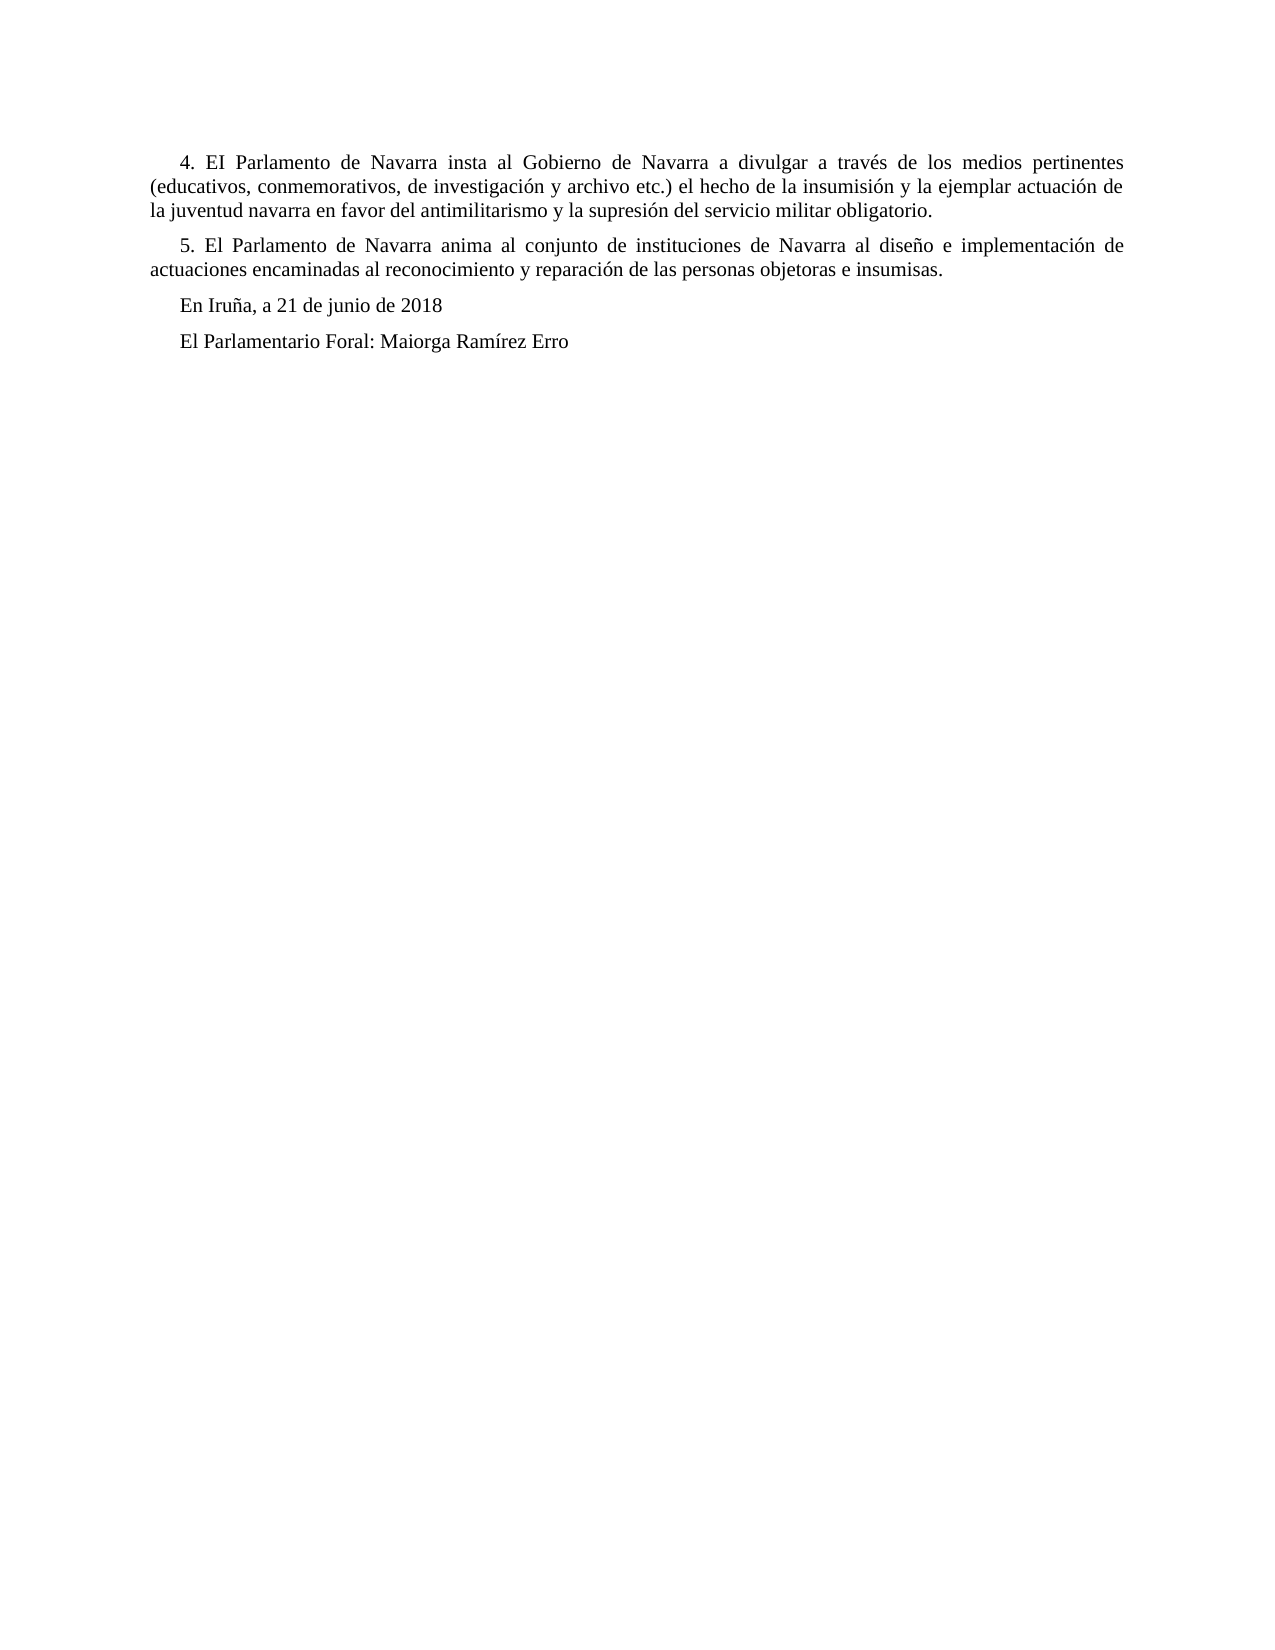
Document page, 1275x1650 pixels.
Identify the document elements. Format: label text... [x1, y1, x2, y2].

text En Iruña, a 21 de junio de 2018 [150, 293, 1125, 317]
text 5. El Parlamento de Navarra anima al conjunto de instituciones de Navarra al diseño e implementación de actuaciones encaminadas al reconocimiento y reparación de las personas objetoras e insumisas. [150, 234, 1125, 282]
text El Parlamentario Foral: Maiorga Ramírez Erro [150, 329, 1125, 353]
text 4. EI Parlamento de Navarra insta al Gobierno de Navarra a divulgar a través de los medios pertinentes (educativos, conmemorativos, de investigación y archivo etc.) el hecho de la insumisión y la ejemplar actuación de la juventud navarra en favor del antimilitarismo y la supresión del servicio militar obligatorio. [150, 150, 1125, 222]
